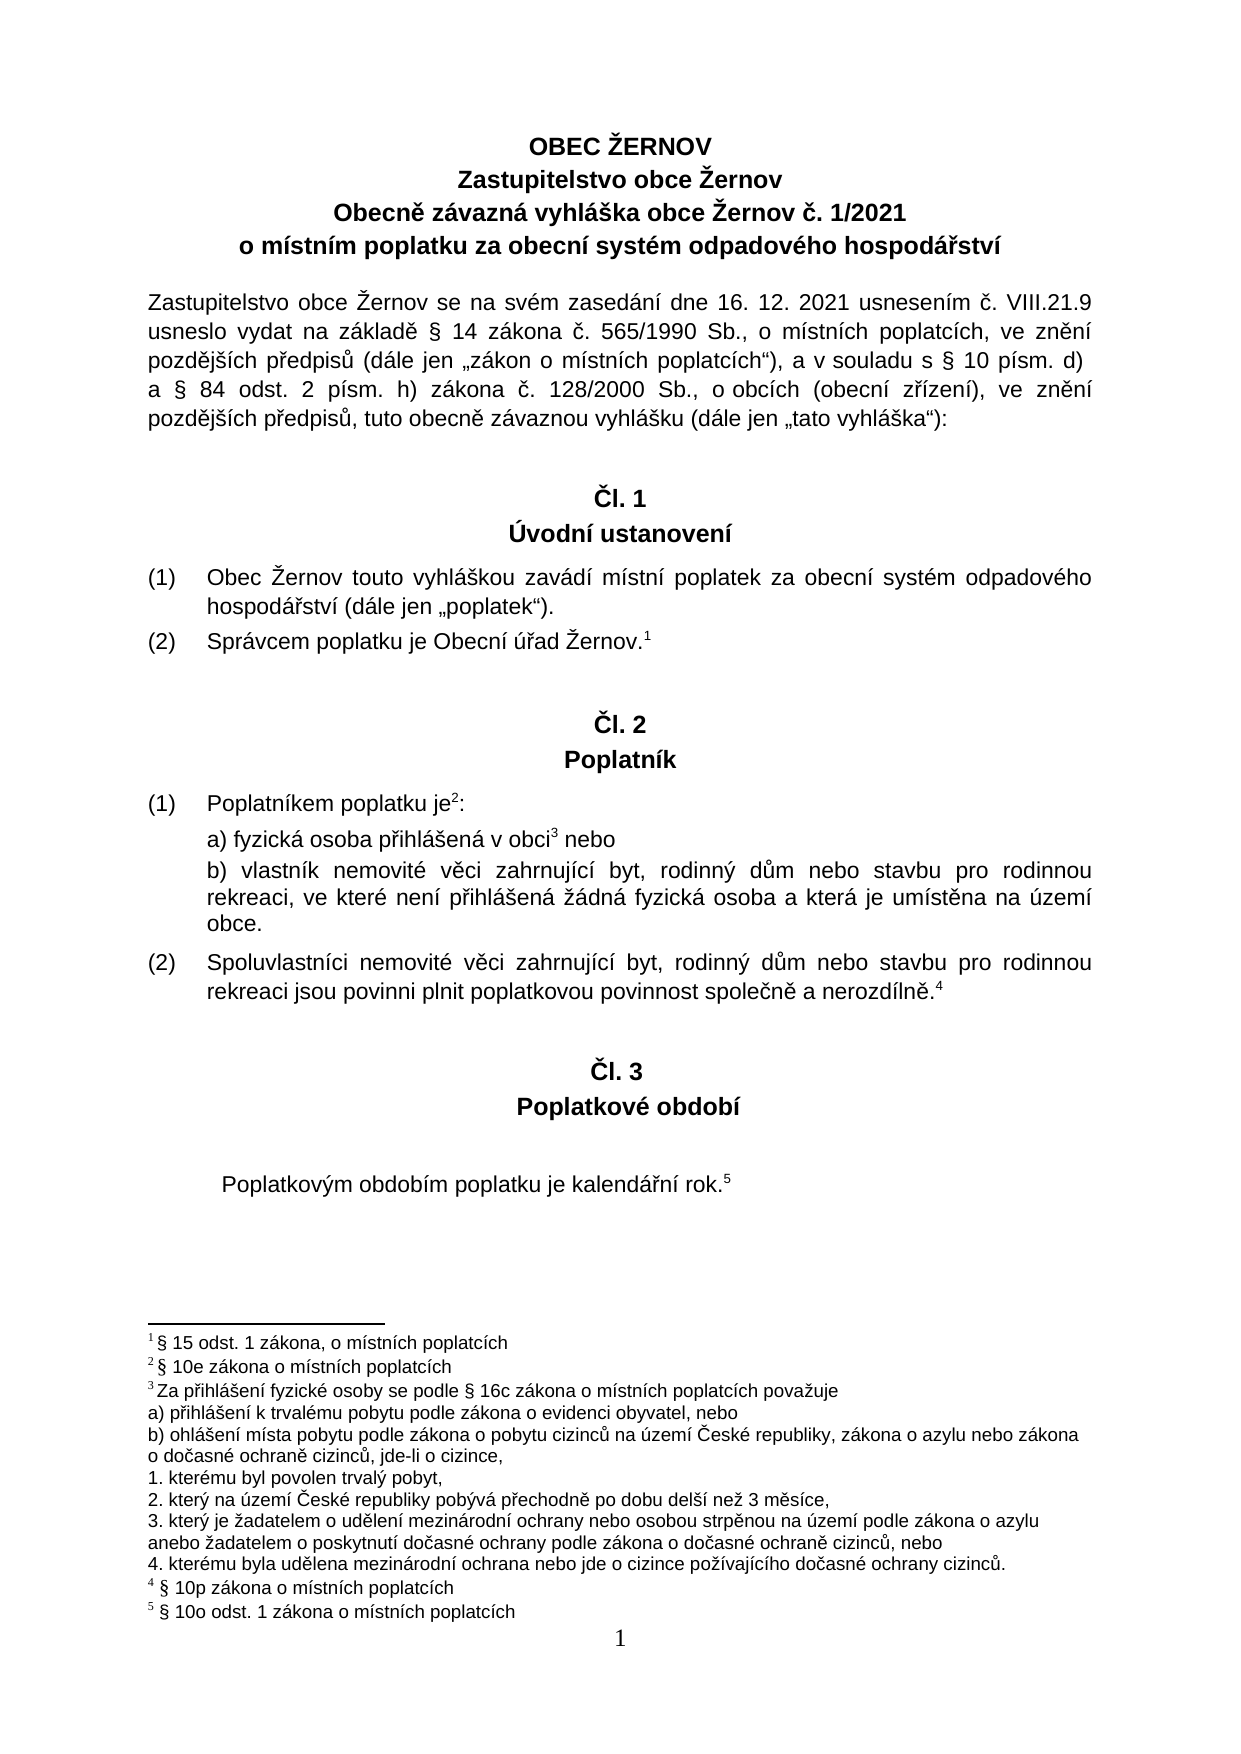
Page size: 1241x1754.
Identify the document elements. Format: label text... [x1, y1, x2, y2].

list Spoluvlastníci nemovité věci zahrnující byt, rodinný dům nebo stavbu pro rodinnou rekreaci jsou povinni plnit poplatkovou povinnost společně a nerozdílně. [148, 949, 1093, 1004]
text Čl. 1 [148, 484, 1093, 512]
text Čl. 2 [148, 710, 1093, 739]
text a) fyzická osoba přihlášená v obci nebo [148, 826, 1093, 852]
list Správcem poplatku je Obecní úřad Žernov. [148, 628, 1093, 655]
text OBEC ŽERNOV [148, 132, 1093, 161]
text b) vlastník nemovité věci zahrnující byt, rodinný dům nebo stavbu pro rodinnou rekreaci, ve které není přihlášená žádná fyzická osoba a která je umístěna na území obce. [207, 857, 1093, 936]
text o místním poplatku za obecní systém odpadového hospodářství [148, 231, 1093, 260]
text Úvodní ustanovení [148, 519, 1093, 547]
text Poplatkové období [510, 1092, 1093, 1121]
text Poplatník [148, 745, 1093, 774]
text Zastupitelstvo obce Žernov se na svém zasedání dne 16. 12. 2021 usnesením č. VIII.21.9 usneslo vydat na základě § 14 zákona č. 565/1990 Sb., o místních poplatcích, ve znění pozdějších předpisů (dále jen „zákon o místních poplatcích“), a v souladu s § 10 písm. d) a § 84 odst. 2 písm. h) zákona č. 128/2000 Sb., o obcích (obecní zřízení), ve znění pozdějších předpisů, tuto obecně závaznou vyhlášku (dále jen „tato vyhláška“): [148, 289, 1093, 431]
text Čl. 3 [583, 1057, 1093, 1086]
text Obecně závazná vyhláška obce Žernov č. 1/2021 [148, 198, 1093, 227]
text Zastupitelstvo obce Žernov [148, 165, 1093, 194]
list Poplatníkem poplatku je: [148, 790, 1093, 817]
text Poplatkovým obdobím poplatku je kalendářní rok. [148, 1171, 1093, 1197]
list Obec Žernov touto vyhláškou zavádí místní poplatek za obecní systém odpadového hospodářství (dále jen „poplatek“). [148, 564, 1093, 619]
